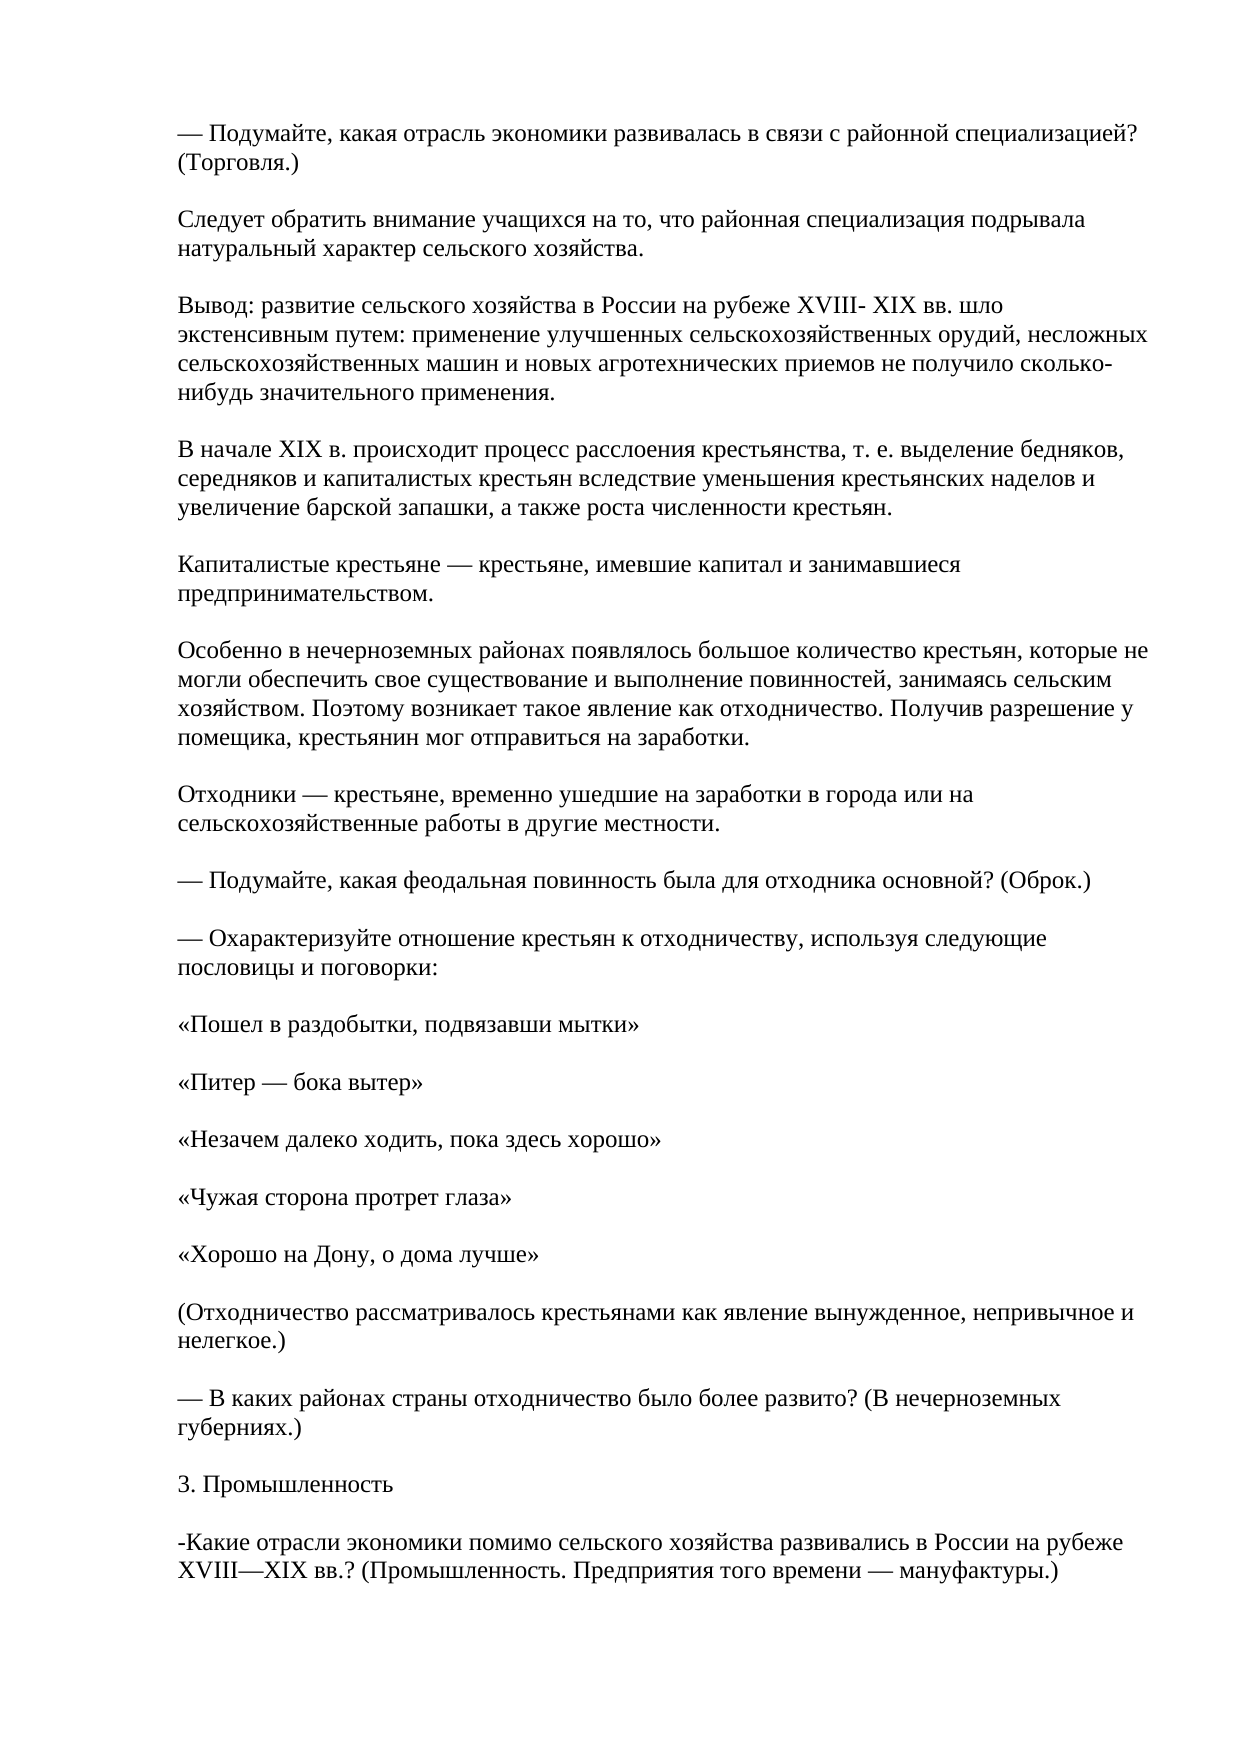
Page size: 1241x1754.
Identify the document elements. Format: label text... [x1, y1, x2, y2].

text Отходники — крестьяне, временно ушедшие на заработки в города или на сельскохозяйственные работы в другие местности. [177, 779, 1152, 837]
text «Хорошо на Дону, о дома лучше» [177, 1239, 1152, 1268]
text Вывод: развитие сельского хозяйства в России на рубеже ХVIII- ХIХ вв. шло экстенсивным путем: применение улучшенных сельскохозяйственных орудий, несложных сельскохозяйственных машин и новых агротехнических приемов не получило сколько-нибудь значительного применения. [177, 291, 1152, 406]
text «Незачем далеко ходить, пока здесь хорошо» [177, 1124, 1152, 1153]
text 3. Промышленность [177, 1469, 1152, 1498]
text — Охарактеризуйте отношение крестьян к отходничеству, используя следующие пословицы и поговорки: [177, 923, 1152, 981]
text -Какие отрасли экономики помимо сельского хозяйства развивались в России на рубеже ХVIII—ХIХ вв.? (Промышленность. Предприятия того времени — мануфактуры.) [177, 1527, 1152, 1584]
text Капиталистые крестьяне — крестьяне, имевшие капитал и занимавшиеся предпринимательством. [177, 549, 1152, 607]
text «Питер — бока вытер» [177, 1067, 1152, 1096]
text (Отходничество рассматривалось крестьянами как явление вынужденное, непривычное и нелегкое.) [177, 1297, 1152, 1354]
text Следует обратить внимание учащихся на то, что районная специализация подрывала натуральный характер сельского хозяйства. [177, 204, 1152, 262]
text Особенно в нечерноземных районах появлялось большое количество крестьян, которые не могли обеспечить свое существование и выполнение повинностей, занимаясь сельским хозяйством. Поэтому возникает такое явление как отходничество. Получив разрешение у помещика, крестьянин мог отправиться на заработки. [177, 636, 1152, 751]
text — Подумайте, какая феодальная повинность была для отходника основной? (Оброк.) [177, 866, 1152, 894]
text В начале ХIХ в. происходит процесс расслоения крестьянства, т. е. выделение бедняков, середняков и капиталистых крестьян вследствие уменьшения крестьянских наделов и увеличение барской запашки, а также роста численности крестьян. [177, 434, 1152, 521]
text — В каких районах страны отходничество было более развито? (В нечерноземных губерниях.) [177, 1383, 1152, 1441]
text — Подумайте, какая отрасль экономики развивалась в связи с районной специализацией? (Торговля.) [177, 118, 1152, 176]
text «Пошел в раздобытки, подвязавши мытки» [177, 1009, 1152, 1038]
text «Чужая сторона протрет глаза» [177, 1182, 1152, 1211]
